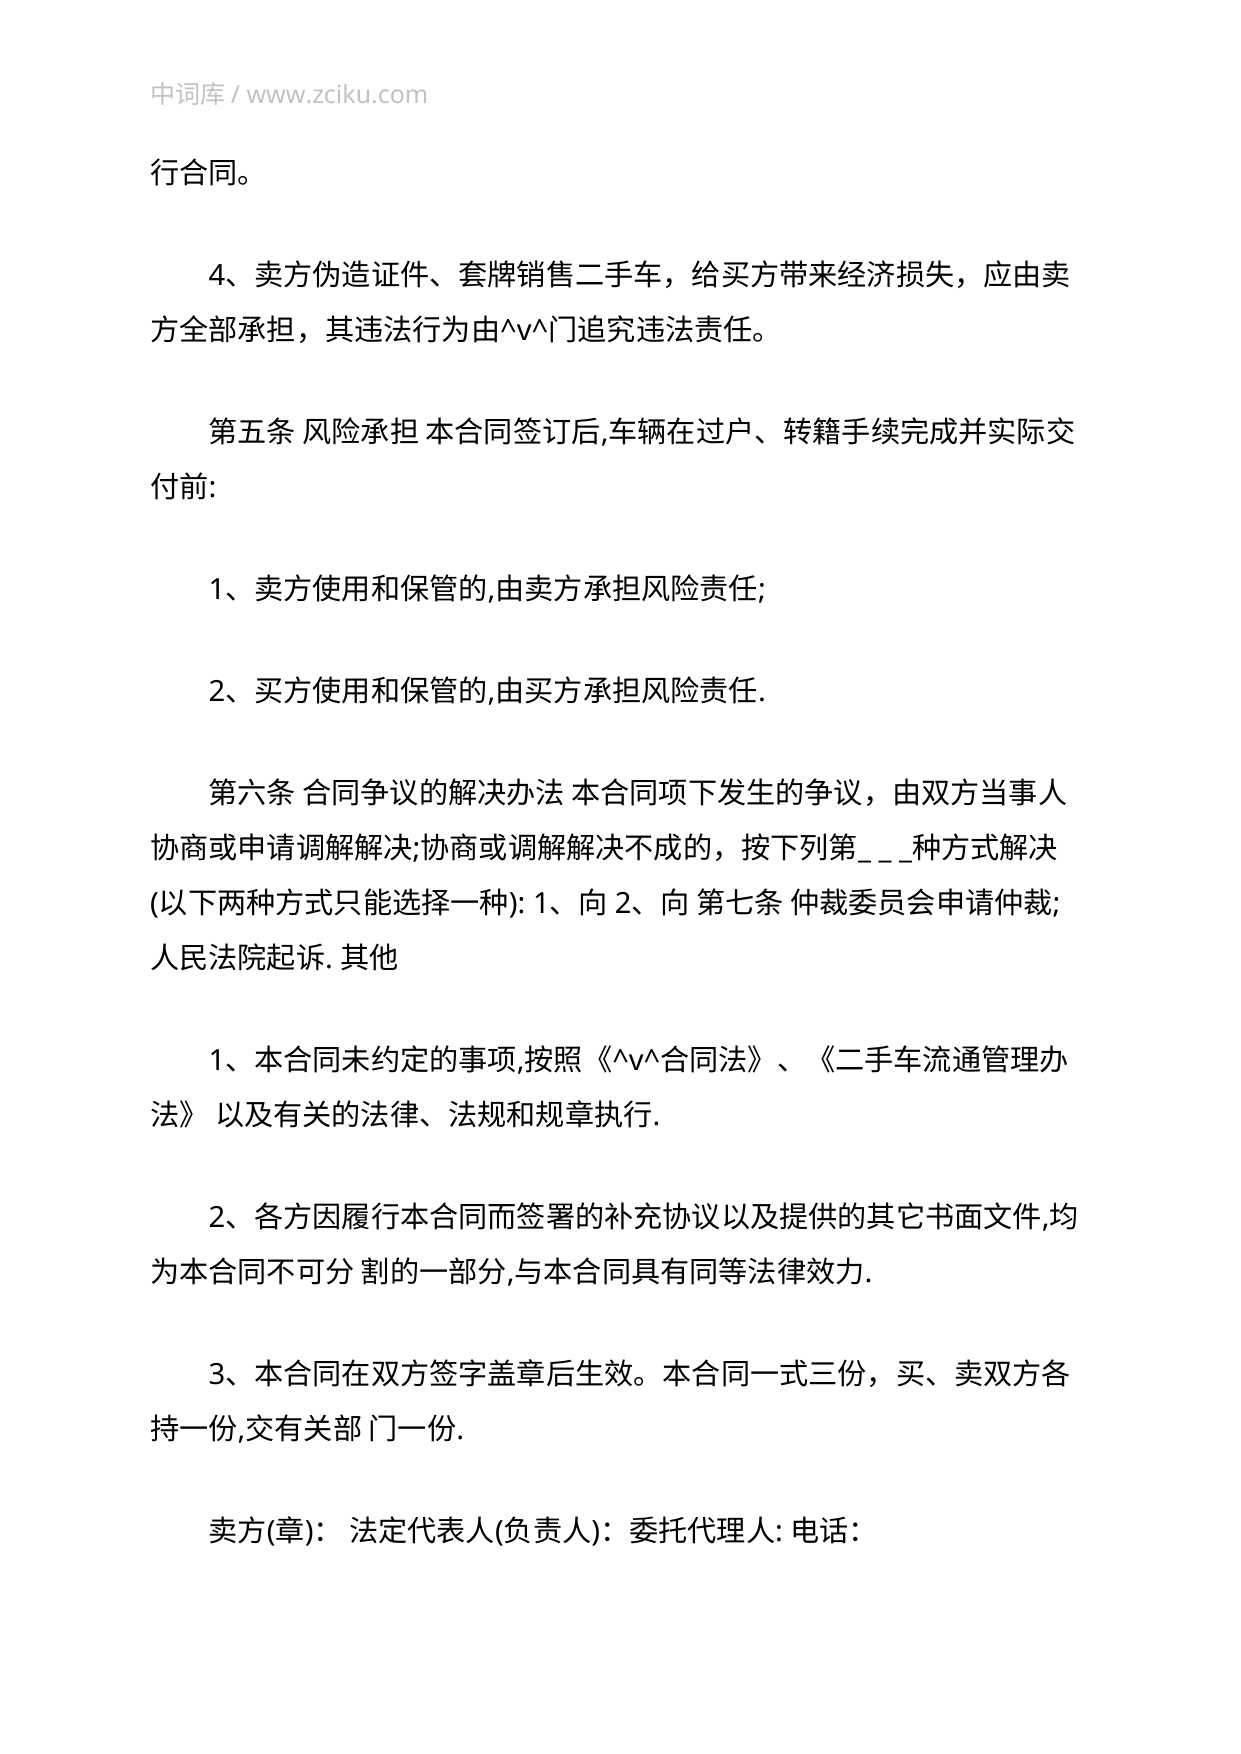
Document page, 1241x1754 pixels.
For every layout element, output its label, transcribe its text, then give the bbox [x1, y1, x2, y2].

text 第五条 风险承担 本合同签订后,车辆在过户、转籍手续完成并实际交付前: [150, 409, 1090, 506]
text 卖方(章)： 法定代表人(负责人)：委托代理人: 电话： [150, 1507, 1090, 1550]
text 1、卖方使用和保管的,由卖方承担风险责任; [150, 566, 1090, 608]
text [150, 150, 1090, 192]
text 2、买方使用和保管的,由买方承担风险责任. [150, 668, 1090, 710]
text 4、卖方伪造证件、套牌销售二手车，给买方带来经济损失，应由卖方全部承担，其违法行为由^v^门追究违法责任。 [150, 252, 1090, 349]
text 第六条 合同争议的解决办法 本合同项下发生的争议，由双方当事人协商或申请调解解决;协商或调解解决不成的，按下列第_ _ _种方式解决(以下两种方式只能选择一种): 1、向 2、向 第七条 仲裁委员会申请仲裁; 人民法院起诉. 其他 [150, 770, 1090, 977]
text 3、本合同在双方签字盖章后生效。本合同一式三份，买、卖双方各持一份,交有关部 门一份. [150, 1351, 1090, 1448]
text 2、各方因履行本合同而签署的补充协议以及提供的其它书面文件,均为本合同不可分 割的一部分,与本合同具有同等法律效力. [150, 1193, 1090, 1291]
text 1、本合同未约定的事项,按照《^v^合同法》、《二手车流通管理办法》 以及有关的法律、法规和规章执行. [150, 1037, 1090, 1134]
